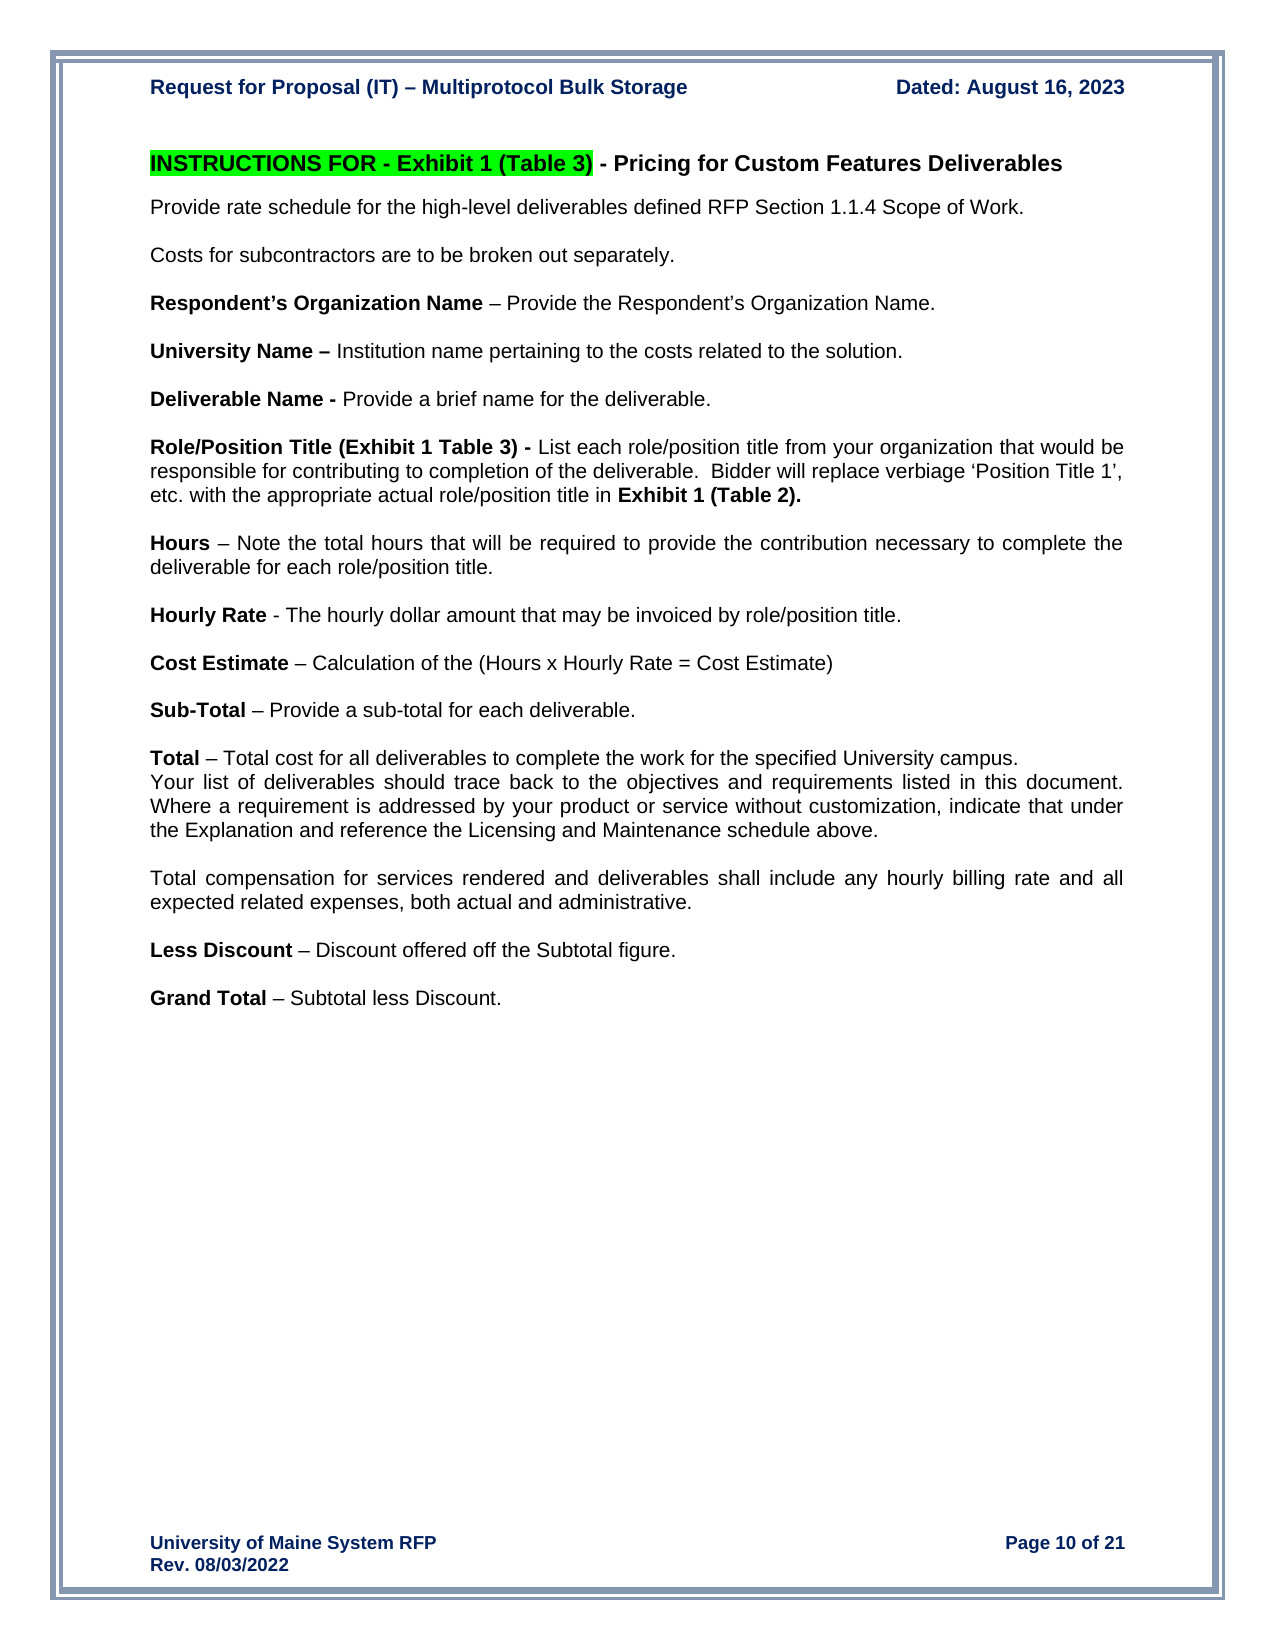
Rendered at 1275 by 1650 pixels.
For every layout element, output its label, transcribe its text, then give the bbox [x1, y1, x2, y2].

text Less Discount – Discount offered off the Subtotal figure. [150, 938, 1125, 962]
text INSTRUCTIONS FOR - Exhibit 1 (Table 3) - Pricing for Custom Features Deliverables [593, 150, 1125, 176]
text Hourly Rate - The hourly dollar amount that may be invoiced by role/position title. [150, 602, 1125, 626]
text Your list of deliverables should trace back to the objectives and requirements listed in this document. Where a requirement is addressed by your product or service without customization, indicate that under the Explanation and reference the Licensing and Maintenance schedule above. [150, 770, 1125, 842]
text Cost Estimate – Calculation of the (Hours x Hourly Rate = Cost Estimate) [150, 650, 1125, 674]
text Total compensation for services rendered and deliverables shall include any hourly billing rate and all expected related expenses, both actual and administrative. [150, 866, 1125, 914]
text Hours – Note the total hours that will be required to provide the contribution necessary to complete the deliverable for each role/position title. [150, 531, 1125, 578]
text Provide rate schedule for the high-level deliverables defined RFP Section 1.1.4 Scope of Work. [150, 195, 1125, 219]
text Sub-Total – Provide a sub-total for each deliverable. [150, 698, 1125, 722]
text University Name – Institution name pertaining to the costs related to the solution. [150, 339, 1125, 363]
text Total – Total cost for all deliverables to complete the work for the specified University campus. [150, 746, 1125, 770]
text Role/Position Title (Exhibit 1 Table 3) - List each role/position title from your organization that would be responsible for contributing to completion of the deliverable. Bidder will replace verbiage ‘Position Title 1’, etc. with the appropriate actual role/position title in Exhibit 1 (Table 2). [150, 435, 1125, 507]
text Deliverable Name - Provide a brief name for the deliverable. [150, 387, 1125, 411]
text Grand Total – Subtotal less Discount. [150, 986, 1125, 1010]
text Respondent’s Organization Name – Provide the Respondent’s Organization Name. [150, 291, 1125, 315]
text Costs for subcontractors are to be broken out separately. [150, 243, 1125, 267]
